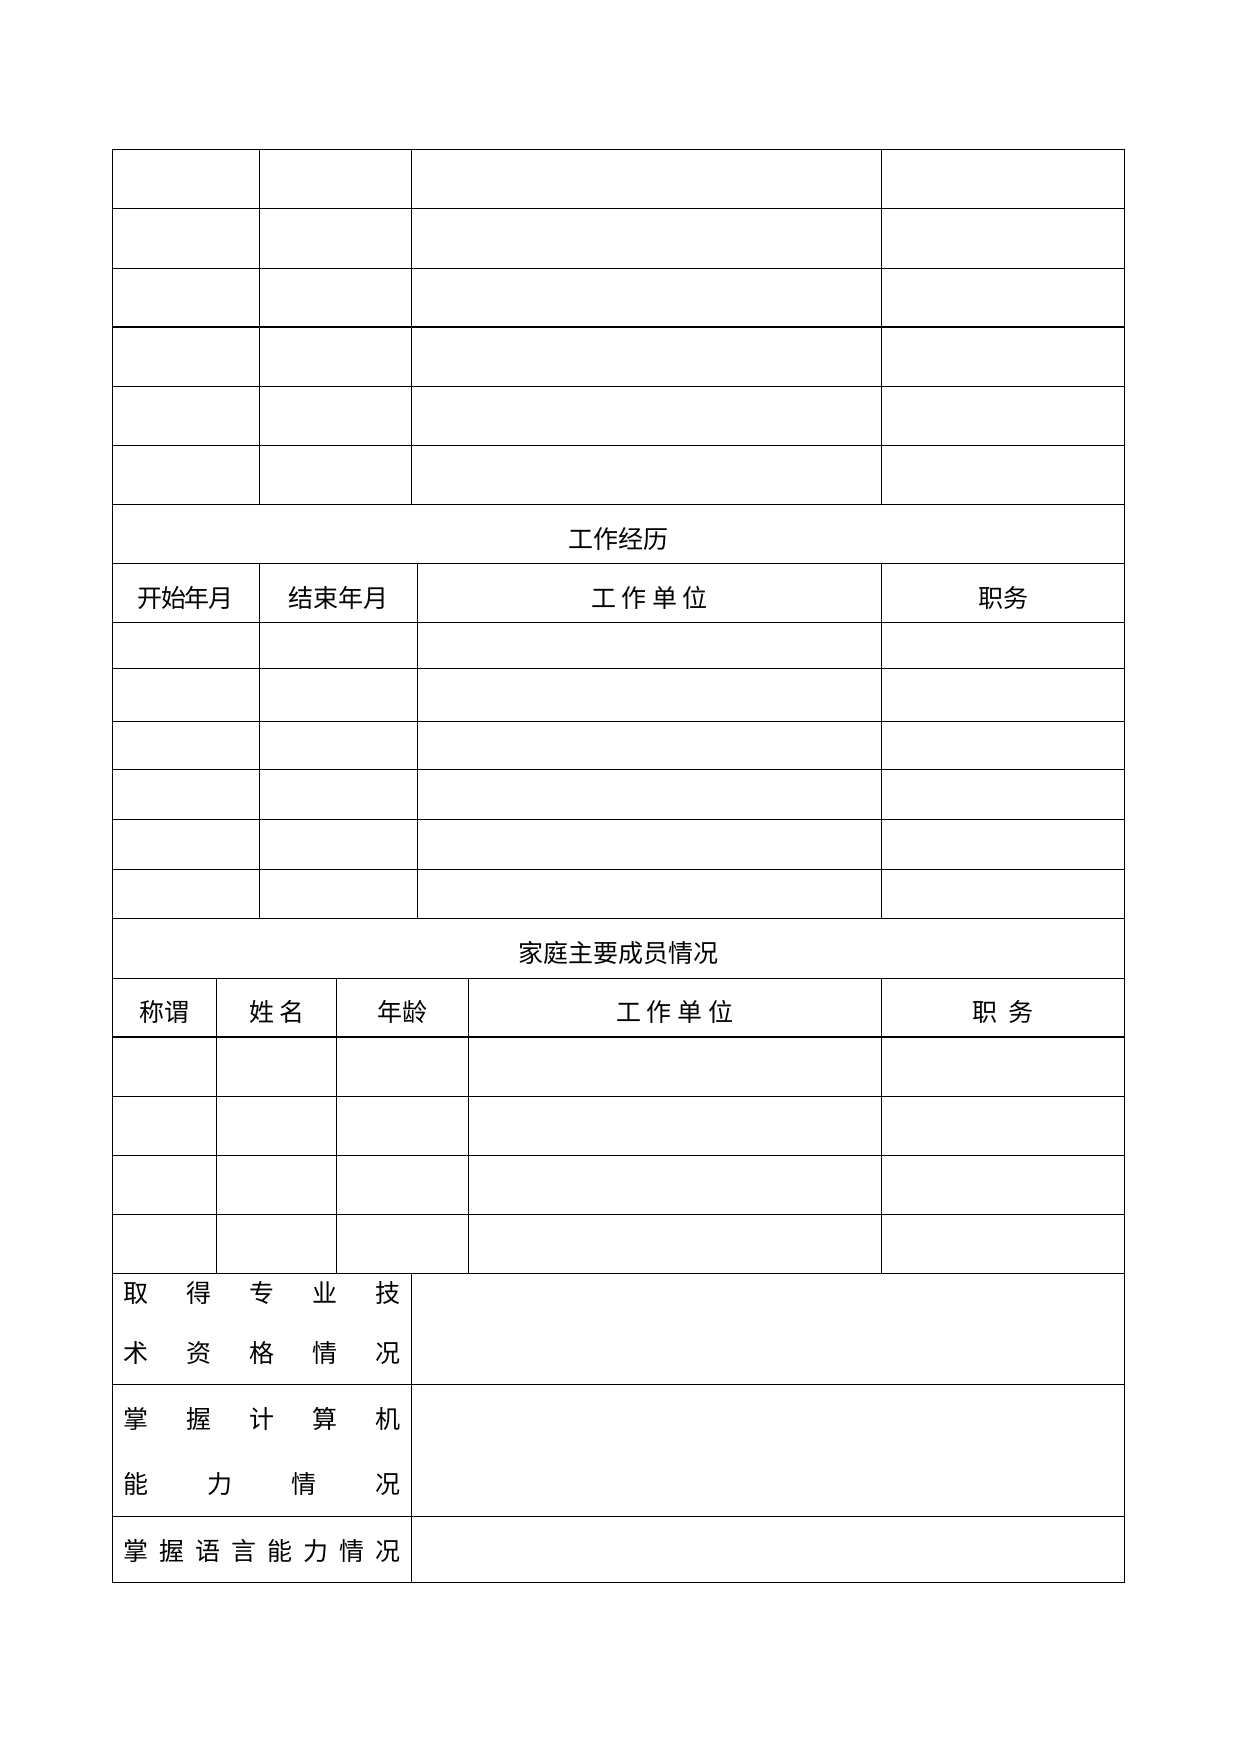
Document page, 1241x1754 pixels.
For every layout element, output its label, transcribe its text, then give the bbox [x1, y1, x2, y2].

table_cell [113, 1215, 216, 1273]
table_cell [882, 387, 1124, 444]
table_cell [469, 1038, 881, 1096]
table_cell [260, 269, 411, 326]
table_cell [113, 1038, 216, 1096]
table_cell [113, 446, 259, 504]
table_cell 开始年月 [113, 564, 259, 622]
table_cell [260, 150, 411, 208]
table_cell [882, 1156, 1124, 1214]
table_cell [113, 387, 259, 444]
table_cell [882, 150, 1124, 208]
table_cell [260, 446, 411, 504]
table_cell 称谓 [113, 979, 216, 1036]
table_cell [882, 669, 1124, 721]
table_cell [260, 669, 417, 721]
table_cell [337, 1156, 468, 1214]
table_cell [113, 269, 259, 326]
table_cell [260, 387, 411, 444]
table_cell 家庭主要成员情况 [113, 919, 1124, 977]
table_cell [217, 1156, 336, 1214]
table_cell 工作经历 [113, 505, 1124, 563]
table_cell [412, 328, 881, 386]
table_cell 工 作 单 位 [469, 979, 881, 1036]
table_cell [412, 1274, 1124, 1384]
table_cell [882, 870, 1124, 918]
table_cell [412, 1517, 1124, 1582]
table_cell [418, 623, 881, 668]
table_cell [260, 820, 417, 868]
table_cell [882, 446, 1124, 504]
table_cell [260, 722, 417, 769]
table_cell [113, 669, 259, 721]
table_cell [469, 1097, 881, 1154]
table_cell [113, 870, 259, 918]
table_cell [113, 328, 259, 386]
table_cell [217, 1097, 336, 1154]
table_cell 年龄 [337, 979, 468, 1036]
table_cell [412, 150, 881, 208]
table_cell [113, 770, 259, 819]
table_cell [418, 820, 881, 868]
table_cell [882, 820, 1124, 868]
table_cell [882, 328, 1124, 386]
table_cell [412, 446, 881, 504]
table_cell [418, 770, 881, 819]
table_cell [113, 1156, 216, 1214]
table_cell [882, 1097, 1124, 1154]
table_cell [412, 1385, 1124, 1516]
table_cell [882, 1038, 1124, 1096]
table_cell [412, 269, 881, 326]
table_cell [882, 722, 1124, 769]
table_cell [469, 1215, 881, 1273]
table_cell [418, 870, 881, 918]
table_cell 掌握语言能力情况 [113, 1517, 411, 1582]
table_cell [113, 722, 259, 769]
table_cell [260, 623, 417, 668]
table_cell [217, 1215, 336, 1273]
table_cell [260, 209, 411, 267]
table_cell 工 作 单 位 [418, 564, 881, 622]
table_cell [882, 623, 1124, 668]
table_cell 取得专业技 术资格情况 [113, 1274, 411, 1384]
table_cell [337, 1215, 468, 1273]
table_cell 职务 [882, 564, 1124, 622]
table_cell [882, 1215, 1124, 1273]
table_cell [113, 1097, 216, 1154]
table_cell [337, 1038, 468, 1096]
table_cell [113, 209, 259, 267]
table_cell 掌握计算机 能力情况 [113, 1385, 411, 1516]
table_cell [469, 1156, 881, 1214]
table_cell 姓 名 [217, 979, 336, 1036]
table_cell [217, 1038, 336, 1096]
table_cell [412, 209, 881, 267]
table_cell [260, 770, 417, 819]
table_cell [337, 1097, 468, 1154]
table_cell [882, 209, 1124, 267]
table_cell [418, 722, 881, 769]
table_cell [260, 870, 417, 918]
table_cell [113, 150, 259, 208]
table_cell 结束年月 [260, 564, 417, 622]
table_cell [113, 820, 259, 868]
table_cell [260, 328, 411, 386]
table_cell [412, 387, 881, 444]
table_cell 职 务 [882, 979, 1124, 1036]
table_cell [113, 623, 259, 668]
table_cell [882, 770, 1124, 819]
table_cell [418, 669, 881, 721]
table_cell [882, 269, 1124, 326]
